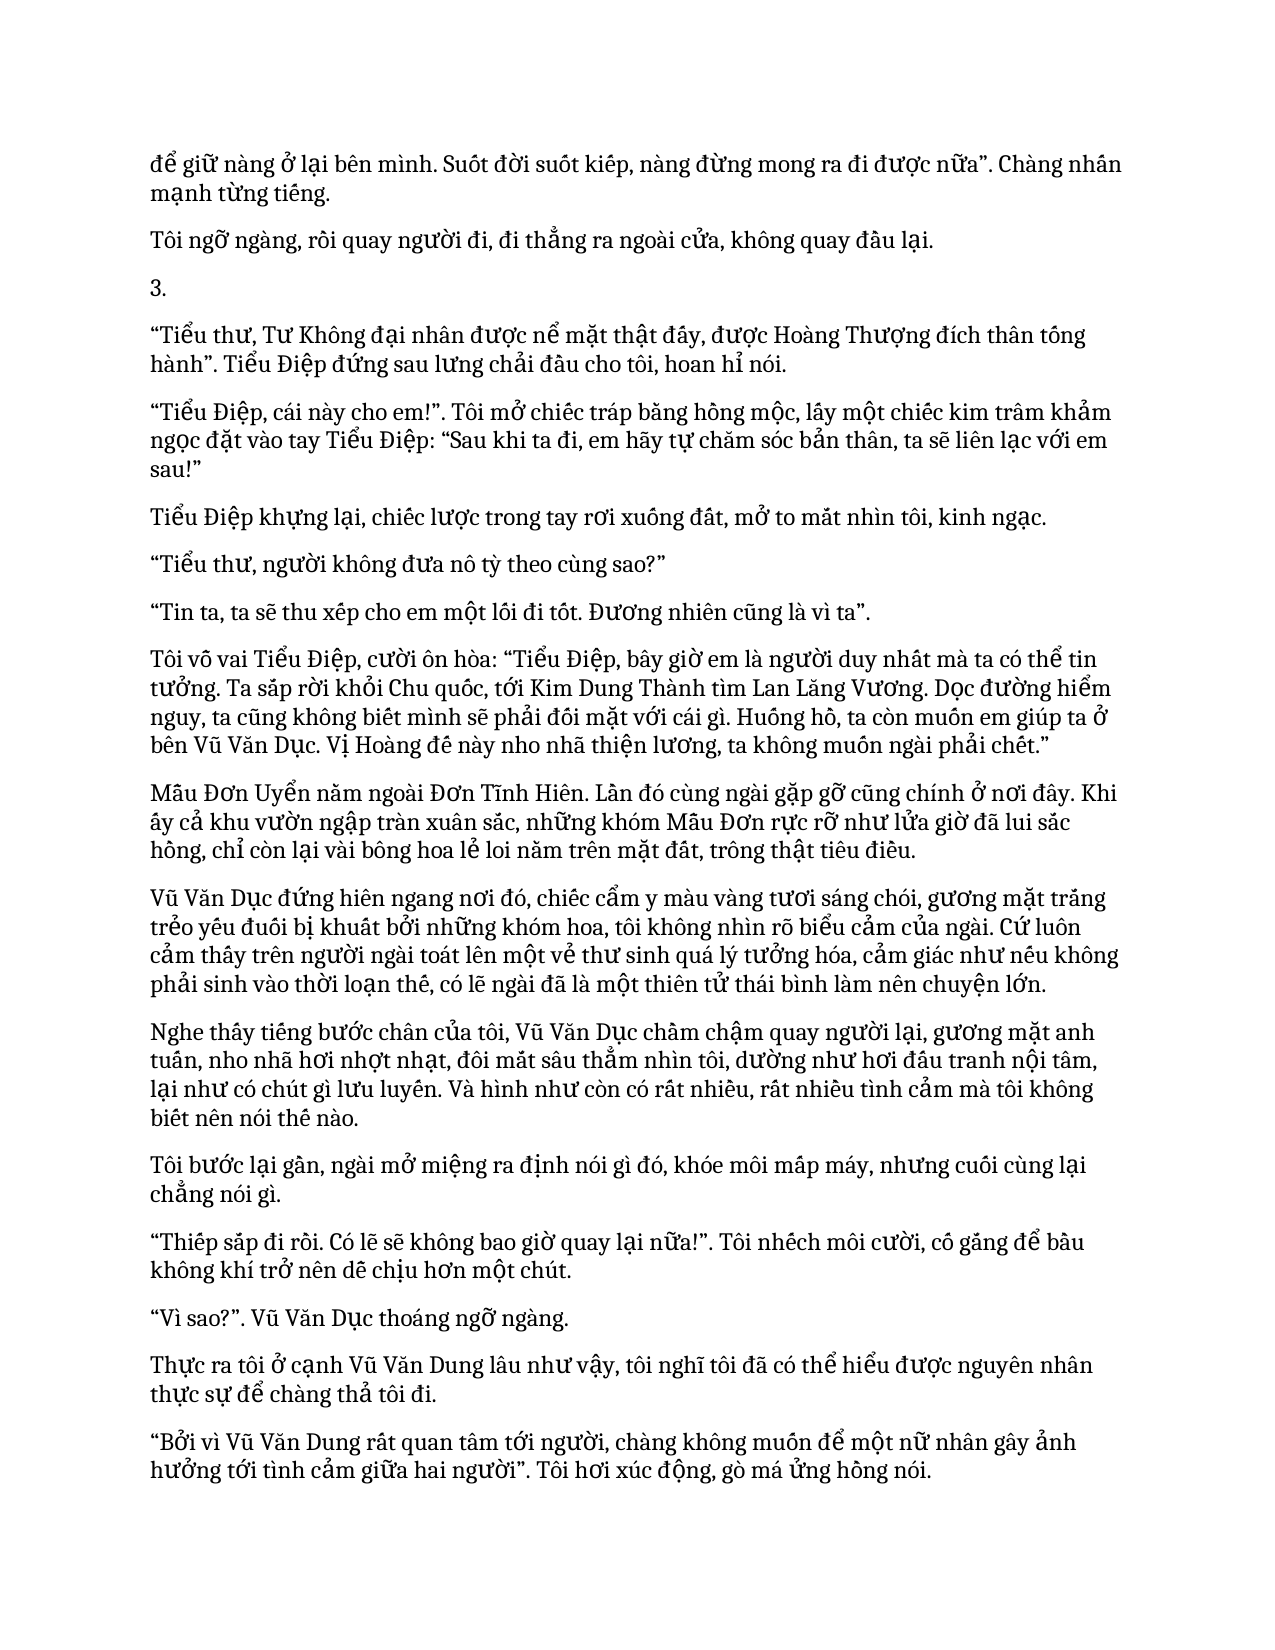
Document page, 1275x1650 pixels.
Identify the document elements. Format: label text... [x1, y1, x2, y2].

text Tôi bước lại gần, ngài mở miệng ra định nói gì đó, khóe môi mấp máy, nhưng cuối cùng lại chẳng nói gì. [150, 1151, 1125, 1209]
text Tiểu Điệp khựng lại, chiếc lược trong tay rơi xuống đất, mở to mắt nhìn tôi, kinh ngạc. [150, 502, 1125, 531]
text “Thiếp sắp đi rồi. Có lẽ sẽ không bao giờ quay lại nữa!”. Tôi nhếch môi cười, cố gắng để bầu không khí trở nên dễ chịu hơn một chút. [150, 1227, 1125, 1285]
text Thực ra tôi ở cạnh Vũ Văn Dung lâu như vậy, tôi nghĩ tôi đã có thể hiểu được nguyên nhân thực sự để chàng thả tôi đi. [150, 1351, 1125, 1409]
text Nghe thấy tiếng bước chân của tôi, Vũ Văn Dục chầm chậm quay người lại, gương mặt anh tuấn, nho nhã hơi nhợt nhạt, đôi mắt sâu thẳm nhìn tôi, dường như hơi đấu tranh nội tâm, lại như có chút gì lưu luyến. Và hình như còn có rất nhiều, rất nhiều tình cảm mà tôi không biết nên nói thế nào. [150, 1017, 1125, 1132]
text Tôi ngỡ ngàng, rồi quay người đi, đi thẳng ra ngoài cửa, không quay đầu lại. [150, 226, 1125, 255]
text “Tin ta, ta sẽ thu xếp cho em một lối đi tốt. Đương nhiên cũng là vì ta”. [150, 597, 1125, 626]
text “Vì sao?”. Vũ Văn Dục thoáng ngỡ ngàng. [150, 1304, 1125, 1332]
text 3. [150, 274, 1125, 302]
text Mẫu Đơn Uyển nằm ngoài Đơn Tĩnh Hiên. Lần đó cùng ngài gặp gỡ cũng chính ở nơi đây. Khi ấy cả khu vườn ngập tràn xuân sắc, những khóm Mẫu Đơn rực rỡ như lửa giờ đã lui sắc hồng, chỉ còn lại vài bông hoa lẻ loi nằm trên mặt đất, trông thật tiêu điều. [150, 779, 1125, 865]
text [150, 150, 1125, 207]
text Vũ Văn Dục đứng hiên ngang nơi đó, chiếc cẩm y màu vàng tươi sáng chói, gương mặt trắng trẻo yếu đuối bị khuất bởi những khóm hoa, tôi không nhìn rõ biểu cảm của ngài. Cứ luôn cảm thấy trên người ngài toát lên một vẻ thư sinh quá lý tưởng hóa, cảm giác như nếu không phải sinh vào thời loạn thế, có lẽ ngài đã là một thiên tử thái bình làm nên chuyện lớn. [150, 884, 1125, 999]
text “Bởi vì Vũ Văn Dung rất quan tâm tới người, chàng không muốn để một nữ nhân gây ảnh hưởng tới tình cảm giữa hai người”. Tôi hơi xúc động, gò má ửng hồng nói. [150, 1427, 1125, 1485]
text “Tiểu thư, Tư Không đại nhân được nể mặt thật đấy, được Hoàng Thượng đích thân tống hành”. Tiểu Điệp đứng sau lưng chải đầu cho tôi, hoan hỉ nói. [150, 321, 1125, 379]
text “Tiểu Điệp, cái này cho em!”. Tôi mở chiếc tráp bằng hồng mộc, lấy một chiếc kim trâm khảm ngọc đặt vào tay Tiểu Điệp: “Sau khi ta đi, em hãy tự chăm sóc bản thân, ta sẽ liên lạc với em sau!” [150, 397, 1125, 484]
text “Tiểu thư, người không đưa nô tỳ theo cùng sao?” [150, 550, 1125, 579]
text Tôi vỗ vai Tiểu Điệp, cười ôn hòa: “Tiểu Điệp, bây giờ em là người duy nhất mà ta có thể tin tưởng. Ta sắp rời khỏi Chu quốc, tới Kim Dung Thành tìm Lan Lăng Vương. Dọc đường hiểm nguy, ta cũng không biết mình sẽ phải đối mặt với cái gì. Huống hồ, ta còn muốn em giúp ta ở bên Vũ Văn Dục. Vị Hoàng đế này nho nhã thiện lương, ta không muốn ngài phải chết.” [150, 645, 1125, 760]
